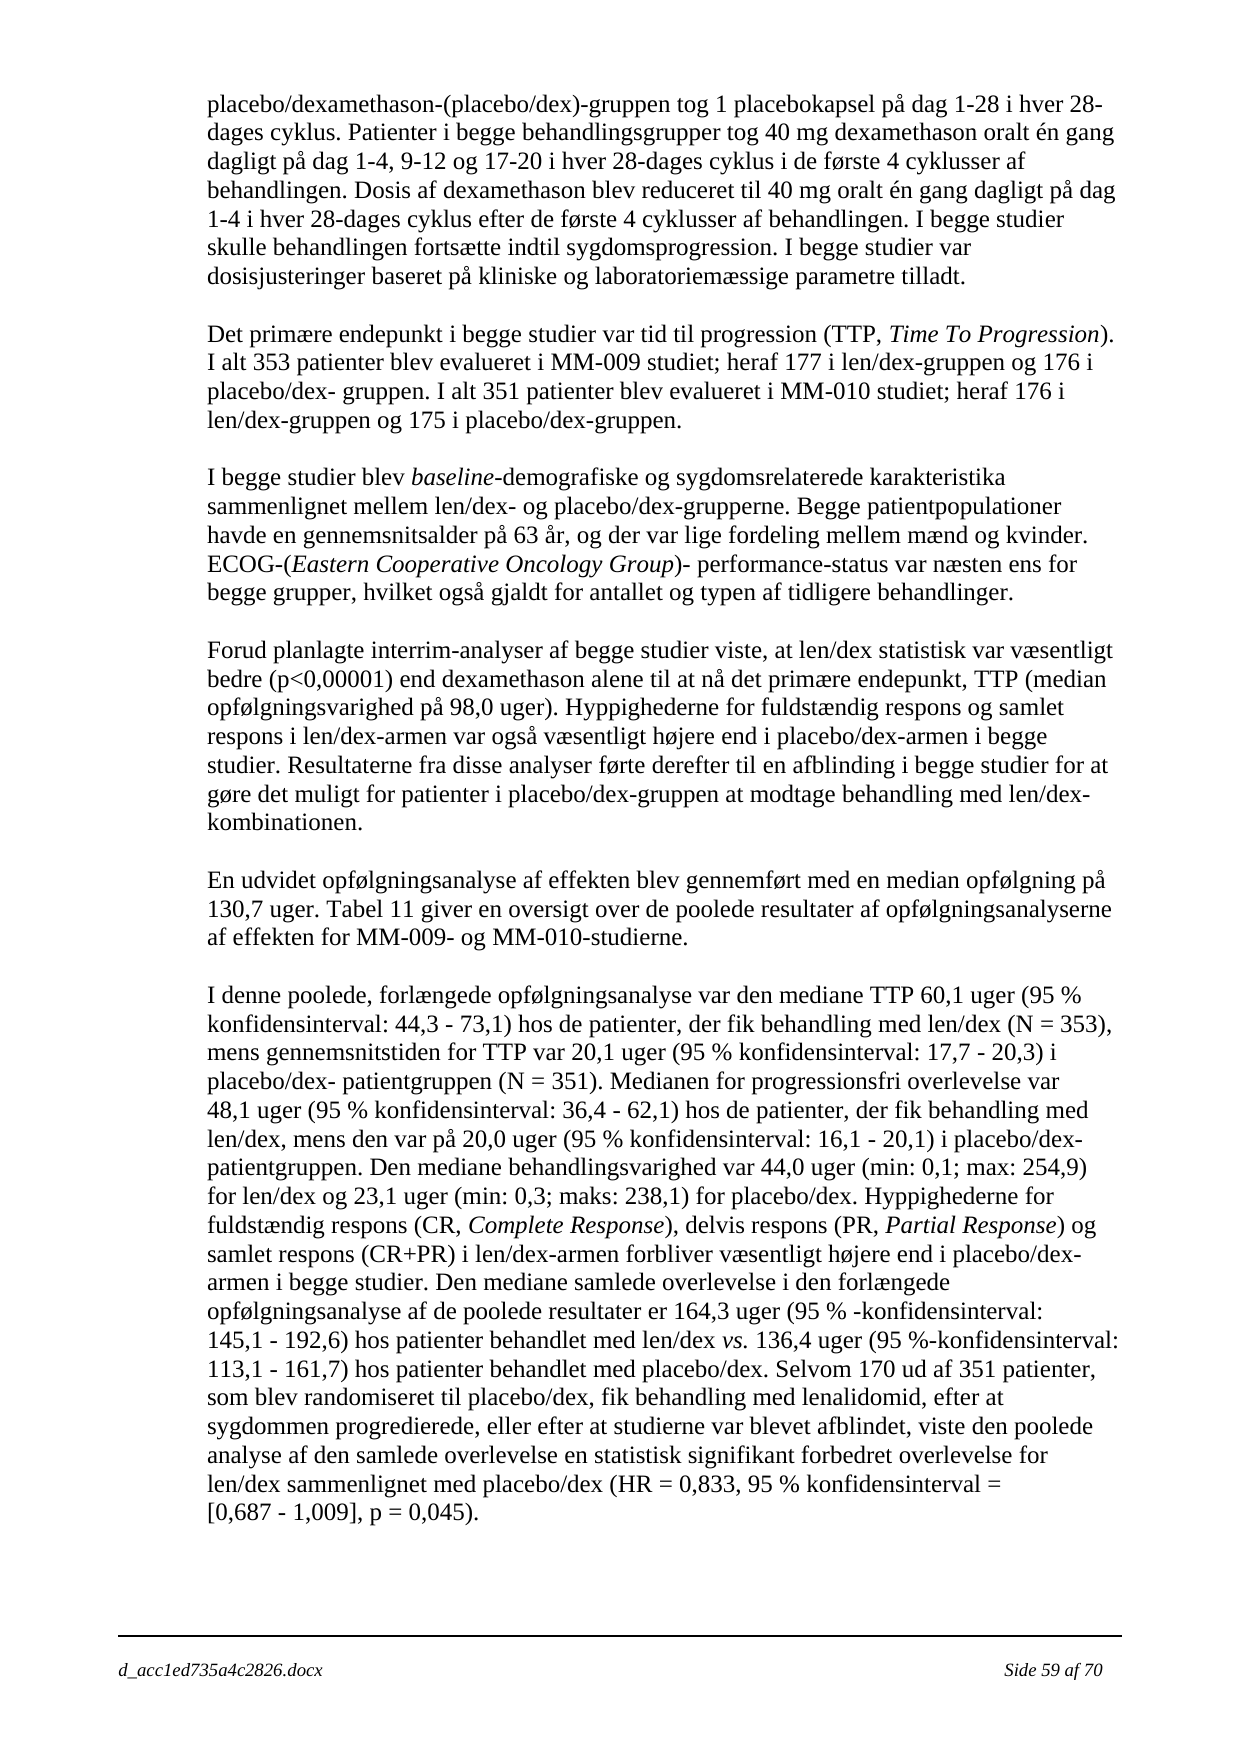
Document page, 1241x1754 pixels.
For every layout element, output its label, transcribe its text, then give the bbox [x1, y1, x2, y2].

text Det primære endepunkt i begge studier var tid til progression (TTP, Time To Progression). I alt 353 patienter blev evalueret i MM-009 studiet; heraf 177 i len/dex-gruppen og 176 i placebo/dex- gruppen. I alt 351 patienter blev evalueret i MM-010 studiet; heraf 176 i len/dex-gruppen og 175 i placebo/dex-gruppen. [207, 319, 1122, 434]
text Forud planlagte interrim-analyser af begge studier viste, at len/dex statistisk var væsentligt bedre (p<0,00001) end dexamethason alene til at nå det primære endepunkt, TTP (median opfølgningsvarighed på 98,0 uger). Hyppighederne for fuldstændig respons og samlet respons i len/dex-armen var også væsentligt højere end i placebo/dex-armen i begge studier. Resultaterne fra disse analyser førte derefter til en afblinding i begge studier for at gøre det muligt for patienter i placebo/dex-gruppen at modtage behandling med len/dex-kombinationen. [207, 635, 1122, 836]
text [207, 89, 1122, 290]
text I denne poolede, forlængede opfølgningsanalyse var den mediane TTP 60,1 uger (95 % konfidensinterval: 44,3 - 73,1) hos de patienter, der fik behandling med len/dex (N = 353), mens gennemsnitstiden for TTP var 20,1 uger (95 % konfidensinterval: 17,7 - 20,3) i placebo/dex- patientgruppen (N = 351). Medianen for progressionsfri overlevelse var 48,1 uger (95 % konfidensinterval: 36,4 - 62,1) hos de patienter, der fik behandling med len/dex, mens den var på 20,0 uger (95 % konfidensinterval: 16,1 - 20,1) i placebo/dex-patientgruppen. Den mediane behandlingsvarighed var 44,0 uger (min: 0,1; max: 254,9) for len/dex og 23,1 uger (min: 0,3; maks: 238,1) for placebo/dex. Hyppighederne for fuldstændig respons (CR, Complete Response), delvis respons (PR, Partial Response) og samlet respons (CR+PR) i len/dex-armen forbliver væsentligt højere end i placebo/dex-armen i begge studier. Den mediane samlede overlevelse i den forlængede opfølgningsanalyse af de poolede resultater er 164,3 uger (95 % -konfidensinterval: 145,1 - 192,6) hos patienter behandlet med len/dex vs. 136,4 uger (95 %-konfidensinterval: 113,1 - 161,7) hos patienter behandlet med placebo/dex. Selvom 170 ud af 351 patienter, som blev randomiseret til placebo/dex, fik behandling med lenalidomid, efter at sygdommen progredierede, eller efter at studierne var blevet afblindet, viste den poolede analyse af den samlede overlevelse en statistisk signifikant forbedret overlevelse for len/dex sammenlignet med placebo/dex (HR = 0,833, 95 % konfidensinterval = [0,687 - 1,009], p = 0,045). [207, 980, 1122, 1526]
text I begge studier blev baseline-demografiske og sygdomsrelaterede karakteristika sammenlignet mellem len/dex- og placebo/dex-grupperne. Begge patientpopulationer havde en gennemsnitsalder på 63 år, og der var lige fordeling mellem mænd og kvinder. ECOG-(Eastern Cooperative Oncology Group)- performance-status var næsten ens for begge grupper, hvilket også gjaldt for antallet og typen af tidligere behandlinger. [207, 462, 1122, 606]
text En udvidet opfølgningsanalyse af effekten blev gennemført med en median opfølgning på 130,7 uger. Tabel 11 giver en oversigt over de poolede resultater af opfølgningsanalyserne af effekten for MM-009- og MM-010-studierne. [207, 865, 1122, 951]
